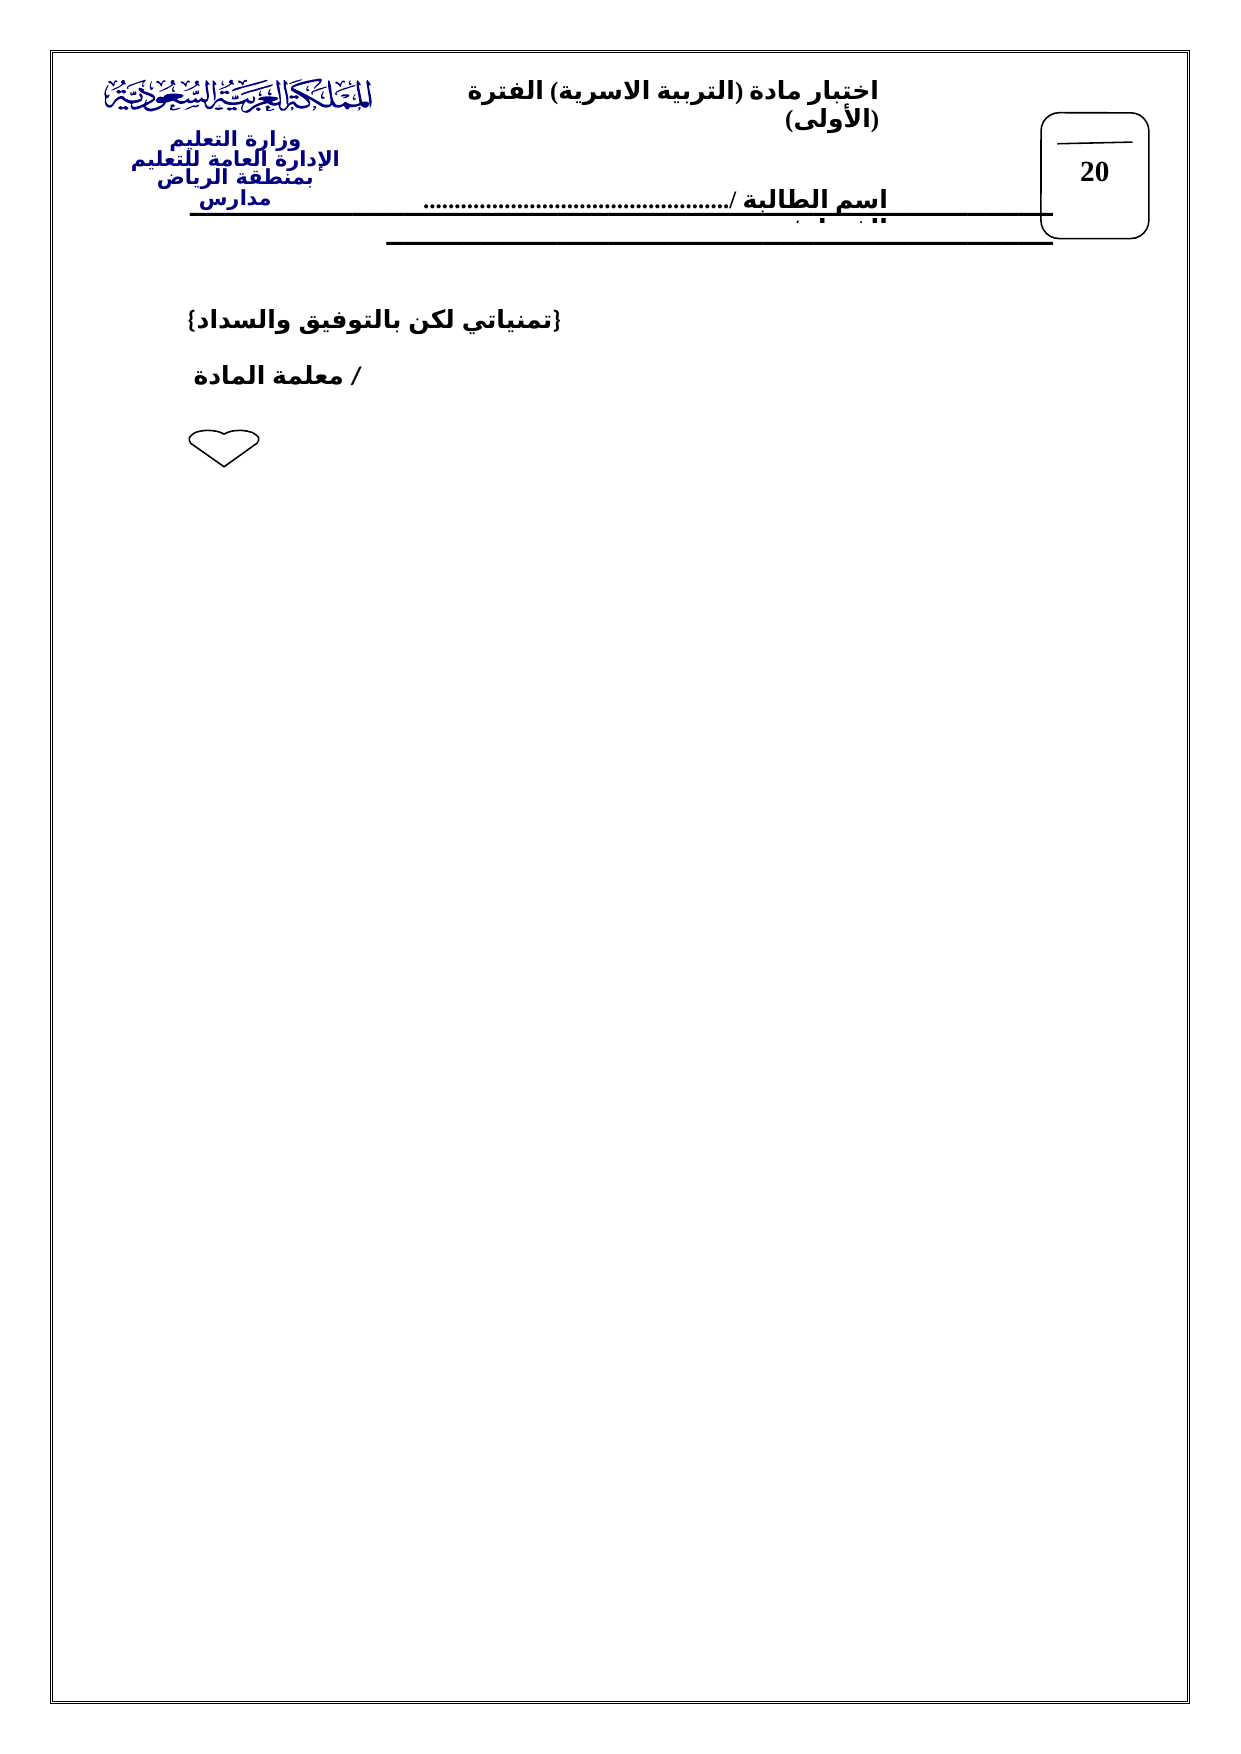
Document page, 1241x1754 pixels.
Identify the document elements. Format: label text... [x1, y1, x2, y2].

text {تمنياتي لكن بالتوفيق والسداد} [187, 304, 1053, 335]
text معلمة المادة / [187, 360, 1053, 391]
